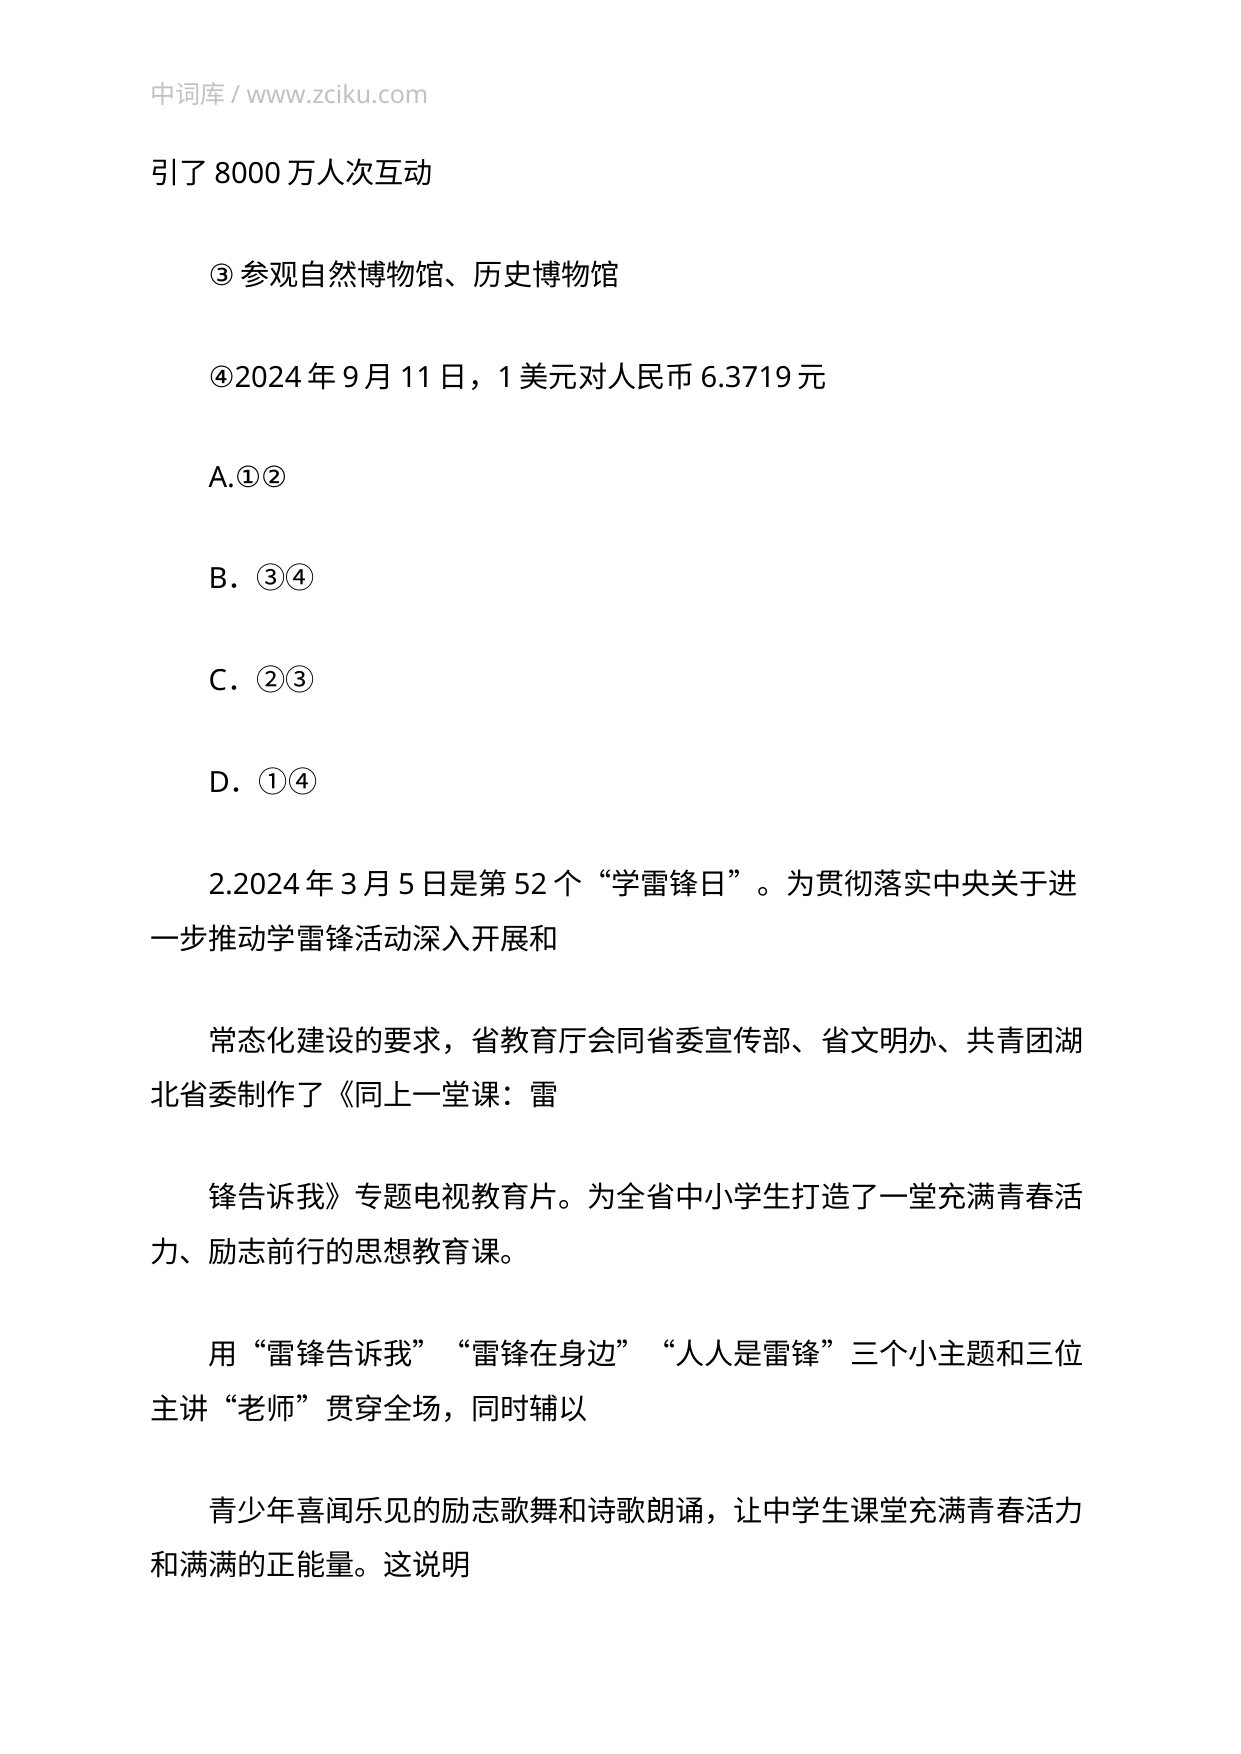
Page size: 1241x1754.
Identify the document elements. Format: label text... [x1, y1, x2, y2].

text ③参观自然博物馆、历史博物馆 [150, 252, 1090, 294]
text 2.2024年3月5日是第52个“学雷锋日”。为贯彻落实中央关于进一步推动学雷锋活动深入开展和 [150, 860, 1090, 958]
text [150, 150, 1090, 192]
text B．③④ [150, 554, 1090, 597]
text A.①② [150, 456, 1090, 496]
text 锋告诉我》专题电视教育片。为全省中小学生打造了一堂充满青春活力、励志前行的思想教育课。 [150, 1174, 1090, 1271]
text 常态化建设的要求，省教育厅会同省委宣传部、省文明办、共青团湖北省委制作了《同上一堂课：雷 [150, 1017, 1090, 1114]
text 青少年喜闻乐见的励志歌舞和诗歌朗诵，让中学生课堂充满青春活力和满满的正能量。这说明 [150, 1487, 1090, 1584]
text 用“雷锋告诉我”“雷锋在身边”“人人是雷锋”三个小主题和三位主讲“老师”贯穿全场，同时辅以 [150, 1330, 1090, 1428]
text C．②③ [150, 656, 1090, 699]
text ④2024年9月11日，1美元对人民币6.3719元 [150, 354, 1090, 396]
text D．①④ [150, 758, 1090, 801]
